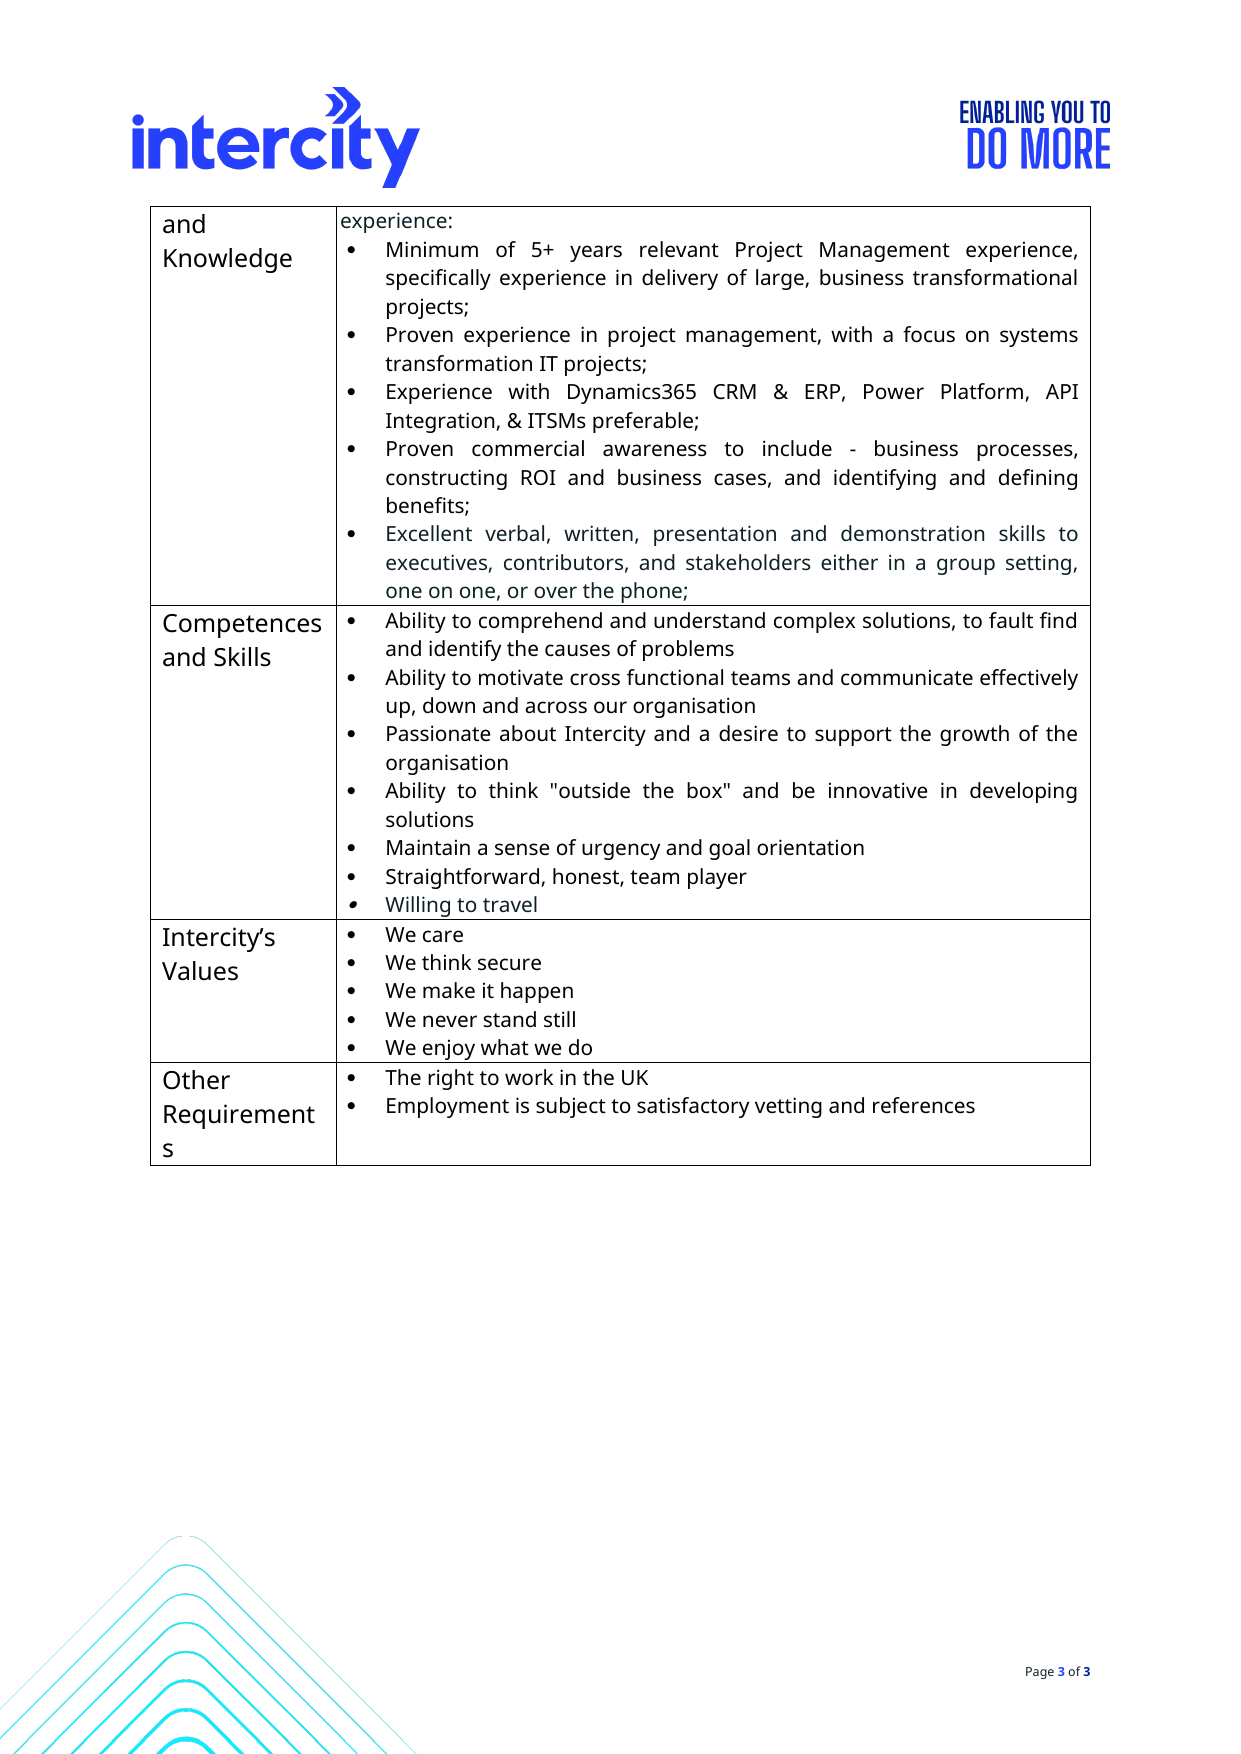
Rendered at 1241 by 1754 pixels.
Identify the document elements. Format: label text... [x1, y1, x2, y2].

picture [130, 87, 1112, 188]
table_cell Experience and Knowledge [151, 207, 336, 605]
table_cell Ability to comprehend and understand complex solutions, to fault find and identify the causes of problems Ability to motivate cross functional teams and communicate effectively up, down and across our organisation Passionate about Intercity and a desire to support the growth of the organisation Ability to think "outside the box" and be innovative in developing solutions Maintain a sense of urgency and goal orientation Straightforward, honest, team player Willing to travel [337, 606, 1090, 919]
picture [0, 1536, 596, 1754]
table_cell The right to work in the UK Employment is subject to satisfactory vetting and references [337, 1063, 1090, 1165]
table_cell Intercity’s Values [151, 920, 336, 1062]
table_cell Competences and Skills [151, 606, 336, 919]
table_cell We care We think secure We make it happen We never stand still We enjoy what we do [337, 920, 1090, 1062]
table_cell Other Requirements [151, 1063, 336, 1165]
